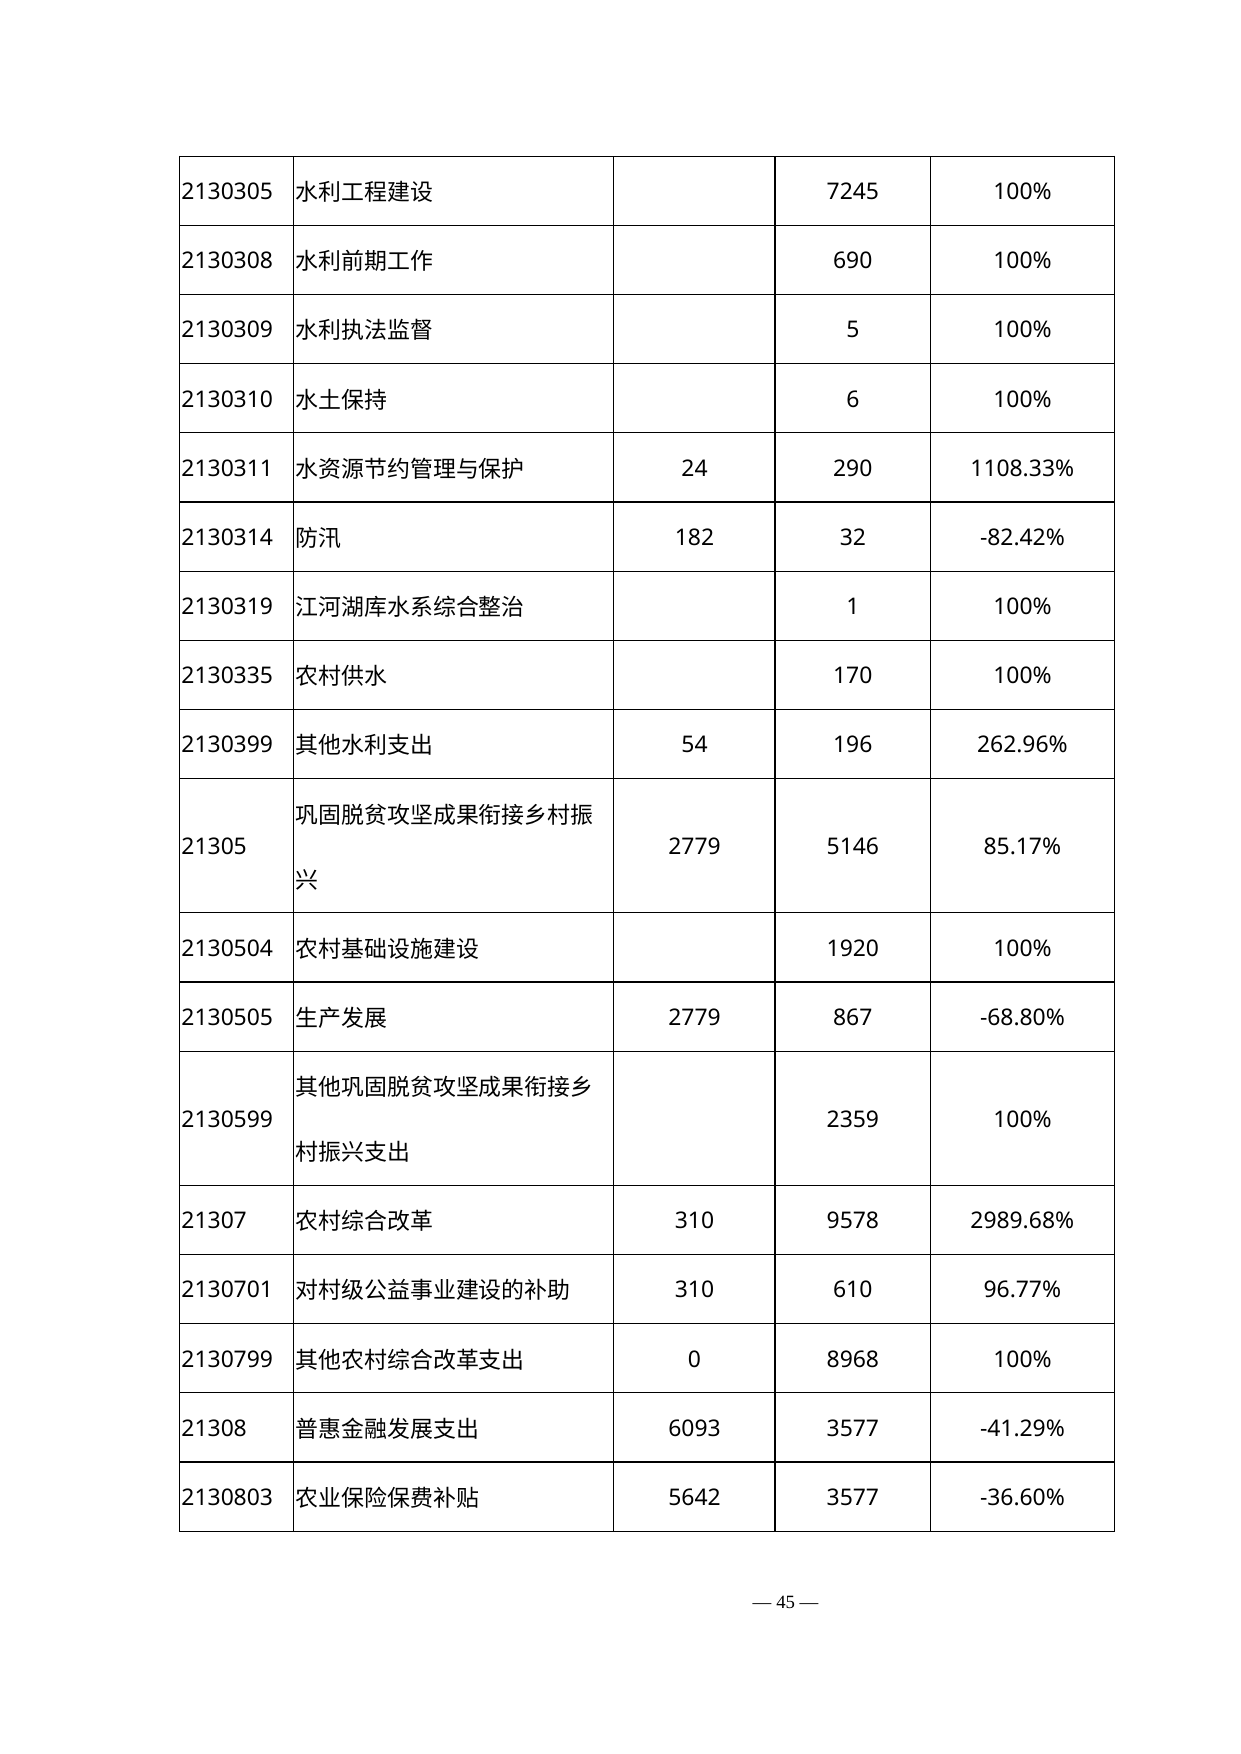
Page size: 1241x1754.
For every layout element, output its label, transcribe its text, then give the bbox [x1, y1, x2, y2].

table_cell [614, 913, 774, 981]
table_cell 100% [931, 1324, 1114, 1392]
table_cell 生产发展 [294, 983, 613, 1051]
table_cell 690 [776, 226, 930, 294]
table_cell 水资源节约管理与保护 [294, 433, 613, 501]
table_cell 6 [776, 364, 930, 432]
table_cell 水土保持 [294, 364, 613, 432]
table_cell 农村供水 [294, 641, 613, 709]
table_cell 2130599 [180, 1052, 293, 1185]
table_cell 1920 [776, 913, 930, 981]
table_cell 100% [931, 157, 1114, 225]
table_cell 水利前期工作 [294, 226, 613, 294]
table_cell 310 [614, 1186, 774, 1254]
table_cell 21305 [180, 779, 293, 912]
table_cell -68.80% [931, 983, 1114, 1051]
table_cell [614, 1052, 774, 1185]
table_cell 2130799 [180, 1324, 293, 1392]
table_cell 100% [931, 572, 1114, 640]
table_cell 8968 [776, 1324, 930, 1392]
table_cell 9578 [776, 1186, 930, 1254]
table_cell 0 [614, 1324, 774, 1392]
table_cell 32 [776, 503, 930, 571]
table_cell 防汛 [294, 503, 613, 571]
table_cell 江河湖库水系综合整治 [294, 572, 613, 640]
table_cell [614, 641, 774, 709]
table_cell [614, 572, 774, 640]
table_cell [614, 364, 774, 432]
table_cell 100% [931, 913, 1114, 981]
table_cell -36.60% [931, 1463, 1114, 1531]
table_cell 100% [931, 364, 1114, 432]
table_cell 对村级公益事业建设的补助 [294, 1255, 613, 1323]
table_cell 农业保险保费补贴 [294, 1463, 613, 1531]
table_cell 农村综合改革 [294, 1186, 613, 1254]
table_cell [614, 226, 774, 294]
table_cell 6093 [614, 1393, 774, 1461]
table_cell 2130399 [180, 710, 293, 778]
table_cell 水利工程建设 [294, 157, 613, 225]
table_cell 21307 [180, 1186, 293, 1254]
table_cell 2779 [614, 779, 774, 912]
table_cell 100% [931, 641, 1114, 709]
table_cell 1 [776, 572, 930, 640]
table_cell 水利执法监督 [294, 295, 613, 363]
table_cell 3577 [776, 1393, 930, 1461]
table_cell 290 [776, 433, 930, 501]
table_cell 2130310 [180, 364, 293, 432]
table_cell 5 [776, 295, 930, 363]
table_cell 7245 [776, 157, 930, 225]
table_cell 2359 [776, 1052, 930, 1185]
table_cell 2130319 [180, 572, 293, 640]
table_cell 巩固脱贫攻坚成果衔接乡村振兴 [294, 779, 613, 912]
table_cell 2779 [614, 983, 774, 1051]
table_cell 310 [614, 1255, 774, 1323]
table_cell 100% [931, 226, 1114, 294]
table_cell 2130311 [180, 433, 293, 501]
table_cell 普惠金融发展支出 [294, 1393, 613, 1461]
table_cell 610 [776, 1255, 930, 1323]
table_cell 100% [931, 295, 1114, 363]
table_cell -41.29% [931, 1393, 1114, 1461]
table_cell 182 [614, 503, 774, 571]
table_cell 5642 [614, 1463, 774, 1531]
table_cell 85.17% [931, 779, 1114, 912]
table_cell 1108.33% [931, 433, 1114, 501]
table_cell 2130309 [180, 295, 293, 363]
table_cell 170 [776, 641, 930, 709]
table_cell 96.77% [931, 1255, 1114, 1323]
table_cell 其他农村综合改革支出 [294, 1324, 613, 1392]
table_cell 867 [776, 983, 930, 1051]
table_cell 2130701 [180, 1255, 293, 1323]
table_cell 2130803 [180, 1463, 293, 1531]
table_cell 农村基础设施建设 [294, 913, 613, 981]
table_cell 100% [931, 1052, 1114, 1185]
table_cell 54 [614, 710, 774, 778]
table_cell 5146 [776, 779, 930, 912]
table_cell 24 [614, 433, 774, 501]
table_cell 其他水利支出 [294, 710, 613, 778]
table_cell 2130314 [180, 503, 293, 571]
table_cell 2130305 [180, 157, 293, 225]
table_cell 2130505 [180, 983, 293, 1051]
table_cell 2130335 [180, 641, 293, 709]
table_cell 262.96% [931, 710, 1114, 778]
table_cell [614, 157, 774, 225]
table_cell [614, 295, 774, 363]
table_cell 2130308 [180, 226, 293, 294]
table_cell 2130504 [180, 913, 293, 981]
table_cell 21308 [180, 1393, 293, 1461]
table_cell -82.42% [931, 503, 1114, 571]
table_cell 2989.68% [931, 1186, 1114, 1254]
table_cell 其他巩固脱贫攻坚成果衔接乡村振兴支出 [294, 1052, 613, 1185]
table_cell 3577 [776, 1463, 930, 1531]
table_cell 196 [776, 710, 930, 778]
